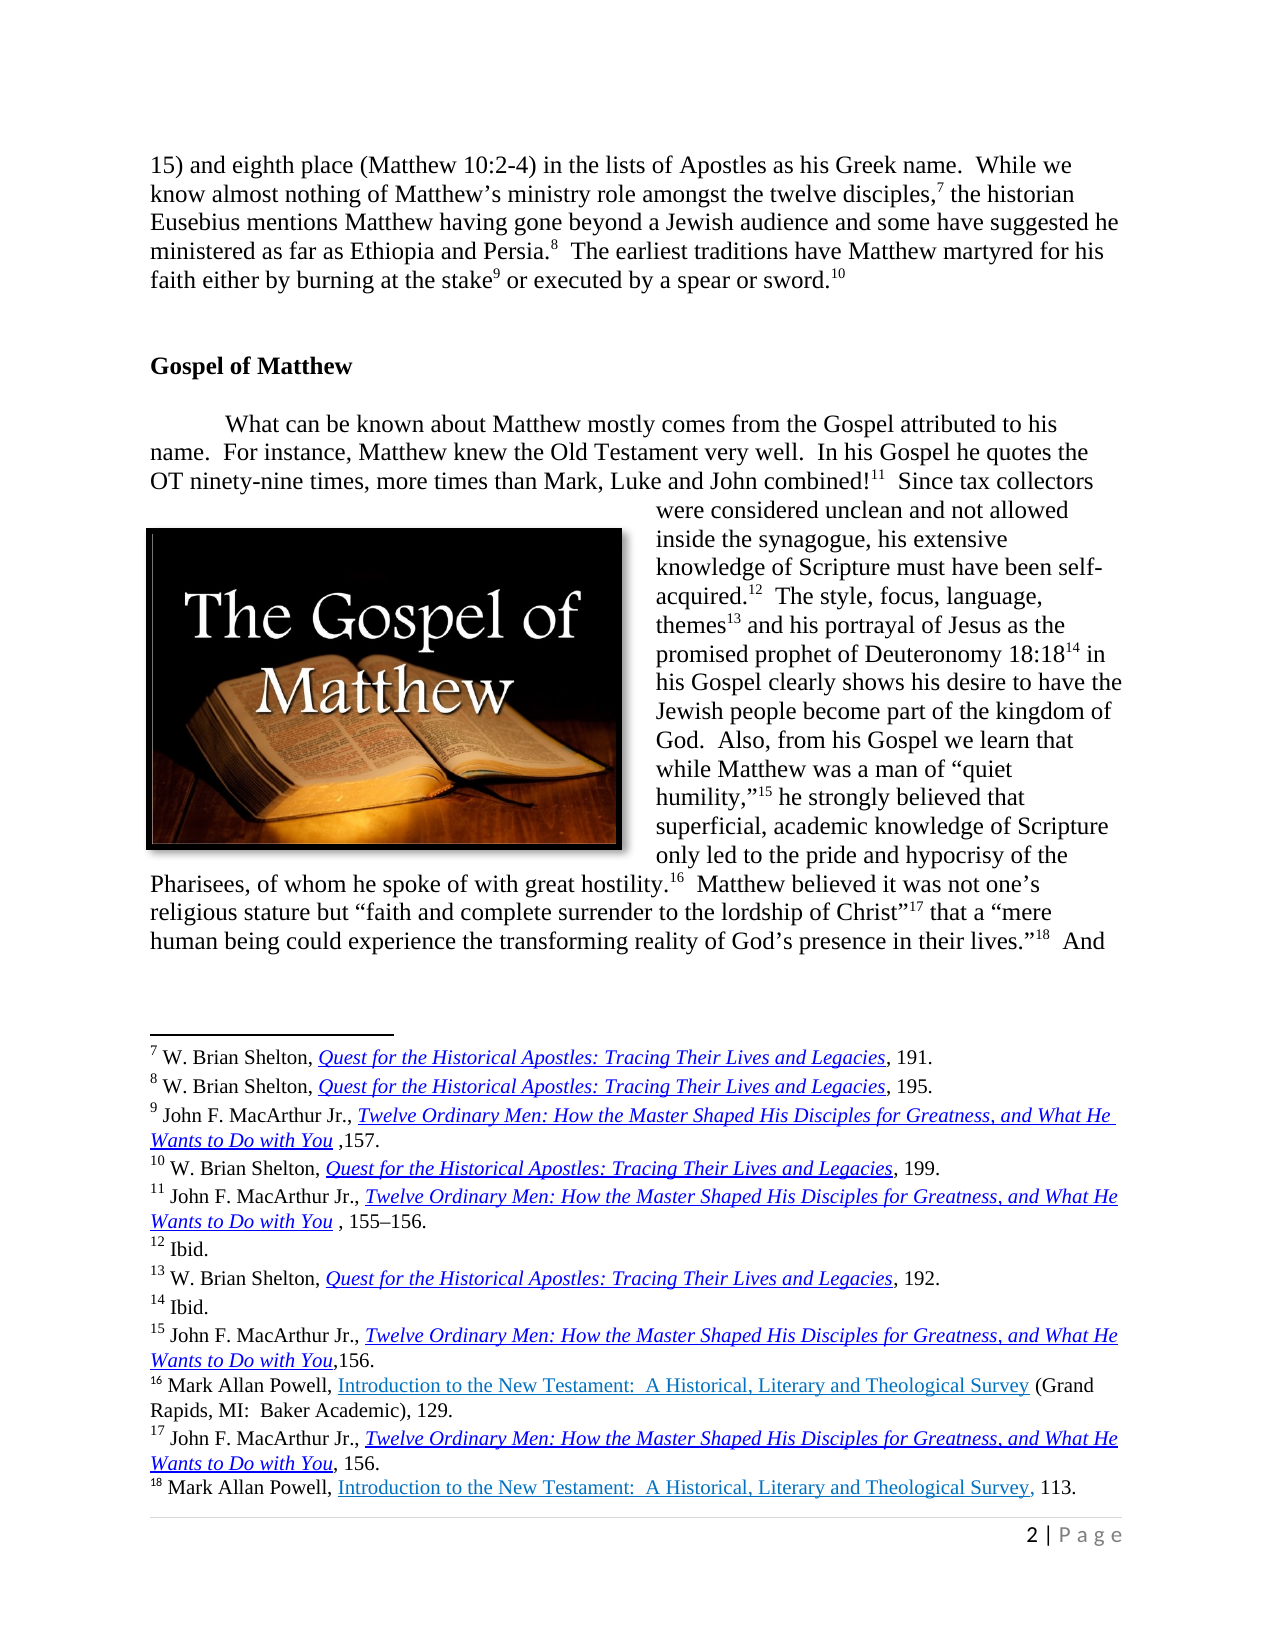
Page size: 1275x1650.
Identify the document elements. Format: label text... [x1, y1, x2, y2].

text Gospel of Matthew [150, 351, 1122, 380]
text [150, 150, 1122, 294]
picture [152, 534, 616, 844]
